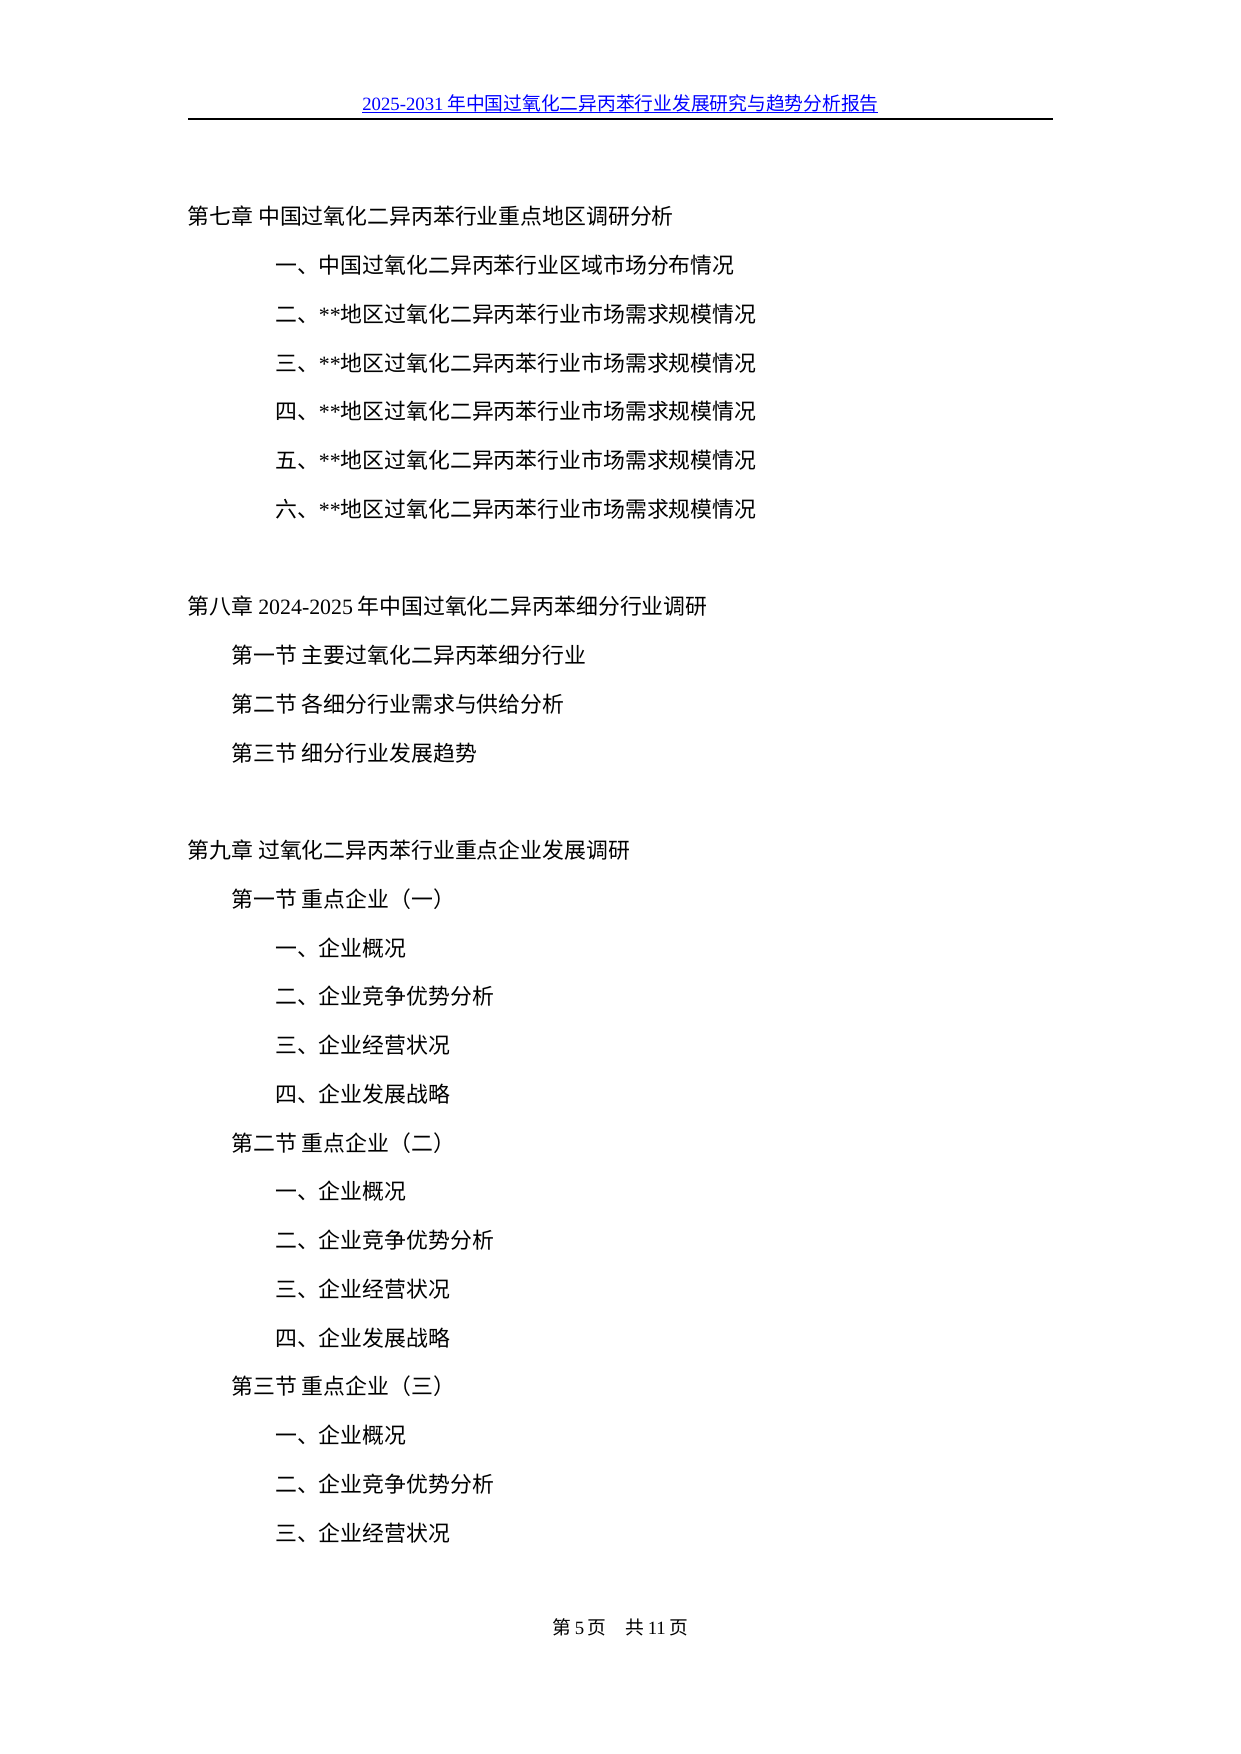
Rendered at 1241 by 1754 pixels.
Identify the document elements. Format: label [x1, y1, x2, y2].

text [187, 150, 1053, 1548]
